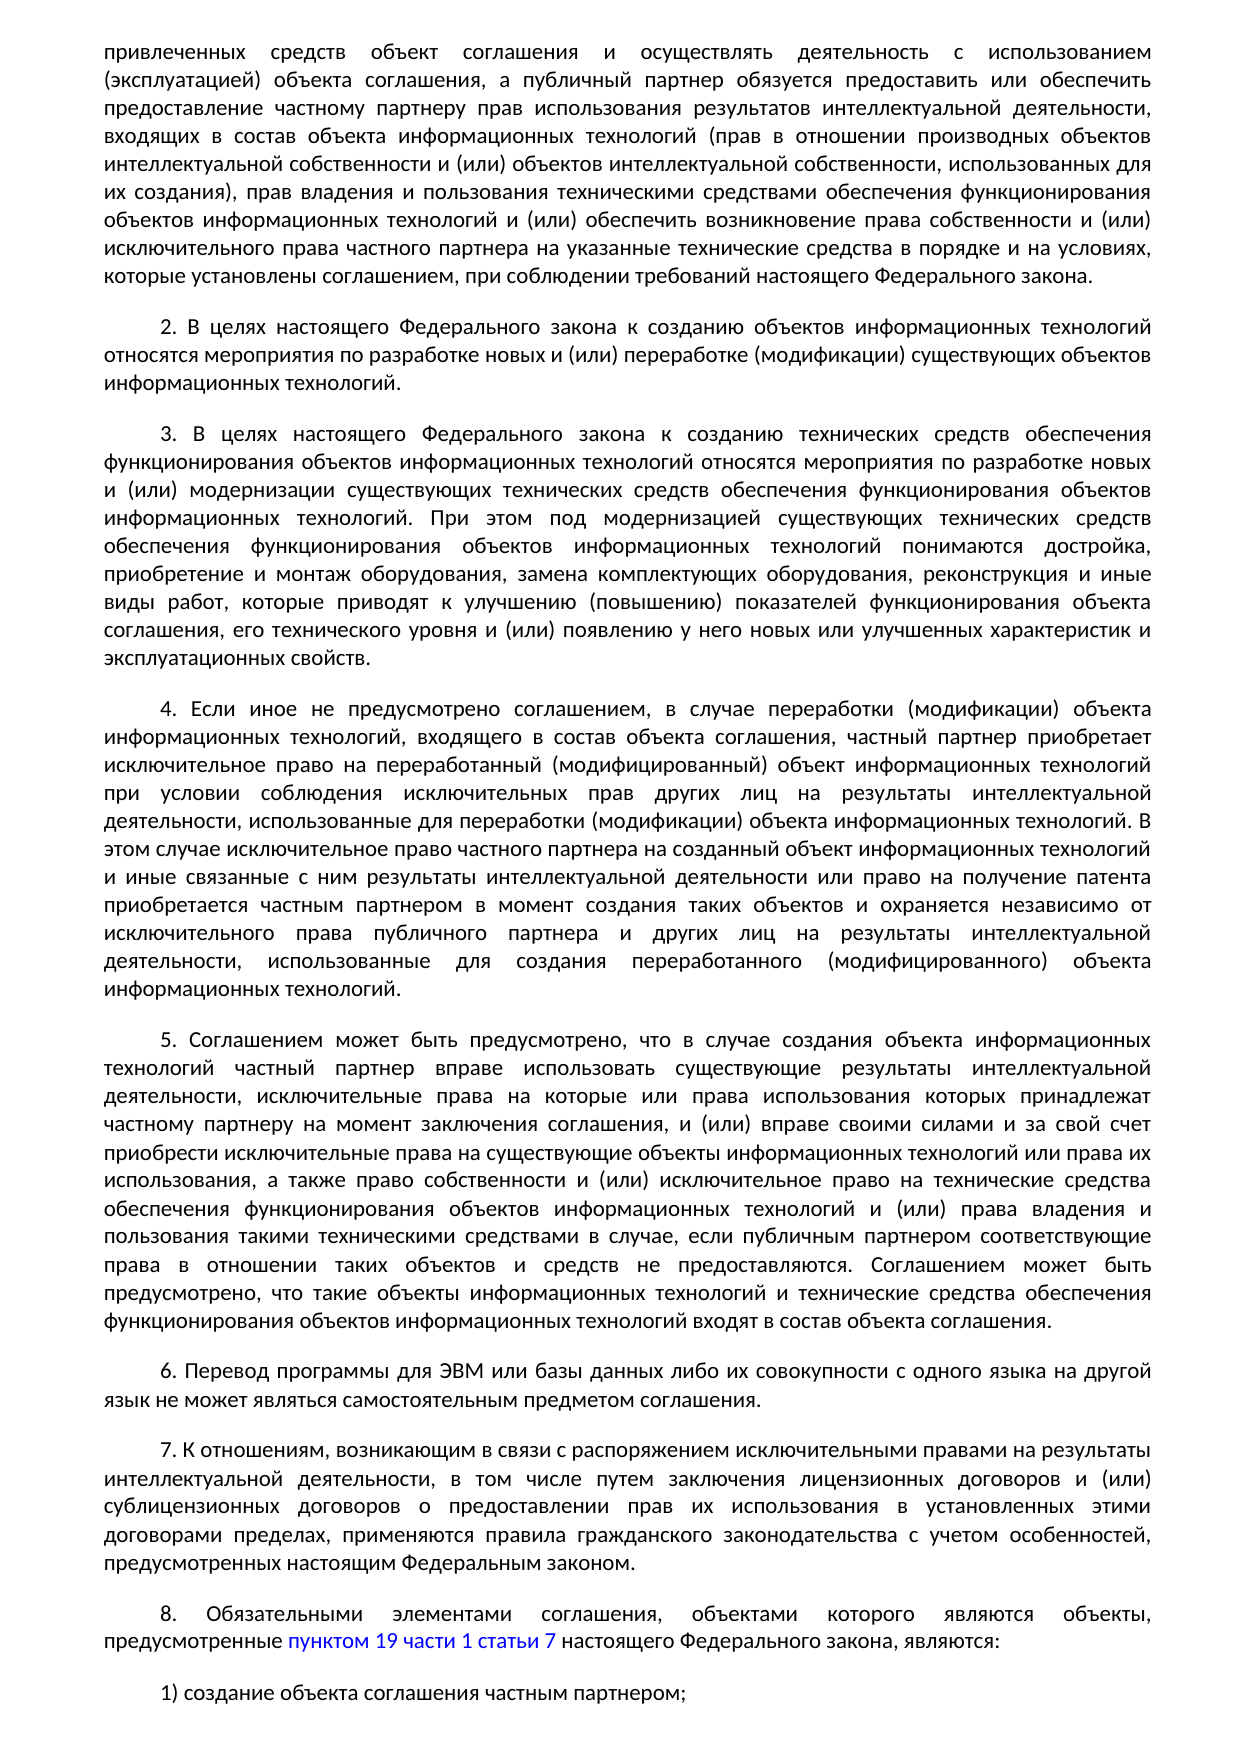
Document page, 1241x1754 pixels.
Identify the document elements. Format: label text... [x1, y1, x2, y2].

text 2. В целях настоящего Федерального закона к созданию объектов информационных технологий относятся мероприятия по разработке новых и (или) переработке (модификации) существующих объектов информационных технологий. [103, 312, 1152, 396]
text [103, 37, 1152, 289]
text 1) создание объекта соглашения частным партнером; [103, 1678, 1152, 1706]
text 3. В целях настоящего Федерального закона к созданию технических средств обеспечения функционирования объектов информационных технологий относятся мероприятия по разработке новых и (или) модернизации существующих технических средств обеспечения функционирования объектов информационных технологий. При этом под модернизацией существующих технических средств обеспечения функционирования объектов информационных технологий понимаются достройка, приобретение и монтаж оборудования, замена комплектующих оборудования, реконструкция и иные виды работ, которые приводят к улучшению (повышению) показателей функционирования объекта соглашения, его технического уровня и (или) появлению у него новых или улучшенных характеристик и эксплуатационных свойств. [103, 419, 1152, 671]
text 7. К отношениям, возникающим в связи с распоряжением исключительными правами на результаты интеллектуальной деятельности, в том числе путем заключения лицензионных договоров и (или) сублицензионных договоров о предоставлении прав их использования в установленных этими договорами пределах, применяются правила гражданского законодательства с учетом особенностей, предусмотренных настоящим Федеральным законом. [103, 1436, 1152, 1576]
text 6. Перевод программы для ЭВМ или базы данных либо их совокупности с одного языка на другой язык не может являться самостоятельным предметом соглашения. [103, 1357, 1152, 1413]
text 8. Обязательными элементами соглашения, объектами которого являются объекты, предусмотренные пунктом 19 части 1 статьи 7 настоящего Федерального закона, являются: [103, 1599, 1152, 1655]
text 5. Соглашением может быть предусмотрено, что в случае создания объекта информационных технологий частный партнер вправе использовать существующие результаты интеллектуальной деятельности, исключительные права на которые или права использования которых принадлежат частному партнеру на момент заключения соглашения, и (или) вправе своими силами и за свой счет приобрести исключительные права на существующие объекты информационных технологий или права их использования, а также право собственности и (или) исключительное право на технические средства обеспечения функционирования объектов информационных технологий и (или) права владения и пользования такими техническими средствами в случае, если публичным партнером соответствующие права в отношении таких объектов и средств не предоставляются. Соглашением может быть предусмотрено, что такие объекты информационных технологий и технические средства обеспечения функционирования объектов информационных технологий входят в состав объекта соглашения. [103, 1026, 1152, 1334]
text 4. Если иное не предусмотрено соглашением, в случае переработки (модификации) объекта информационных технологий, входящего в состав объекта соглашения, частный партнер приобретает исключительное право на переработанный (модифицированный) объект информационных технологий при условии соблюдения исключительных прав других лиц на результаты интеллектуальной деятельности, использованные для переработки (модификации) объекта информационных технологий. В этом случае исключительное право частного партнера на созданный объект информационных технологий и иные связанные с ним результаты интеллектуальной деятельности или право на получение патента приобретается частным партнером в момент создания таких объектов и охраняется независимо от исключительного права публичного партнера и других лиц на результаты интеллектуальной деятельности, использованные для создания переработанного (модифицированного) объекта информационных технологий. [103, 694, 1152, 1003]
